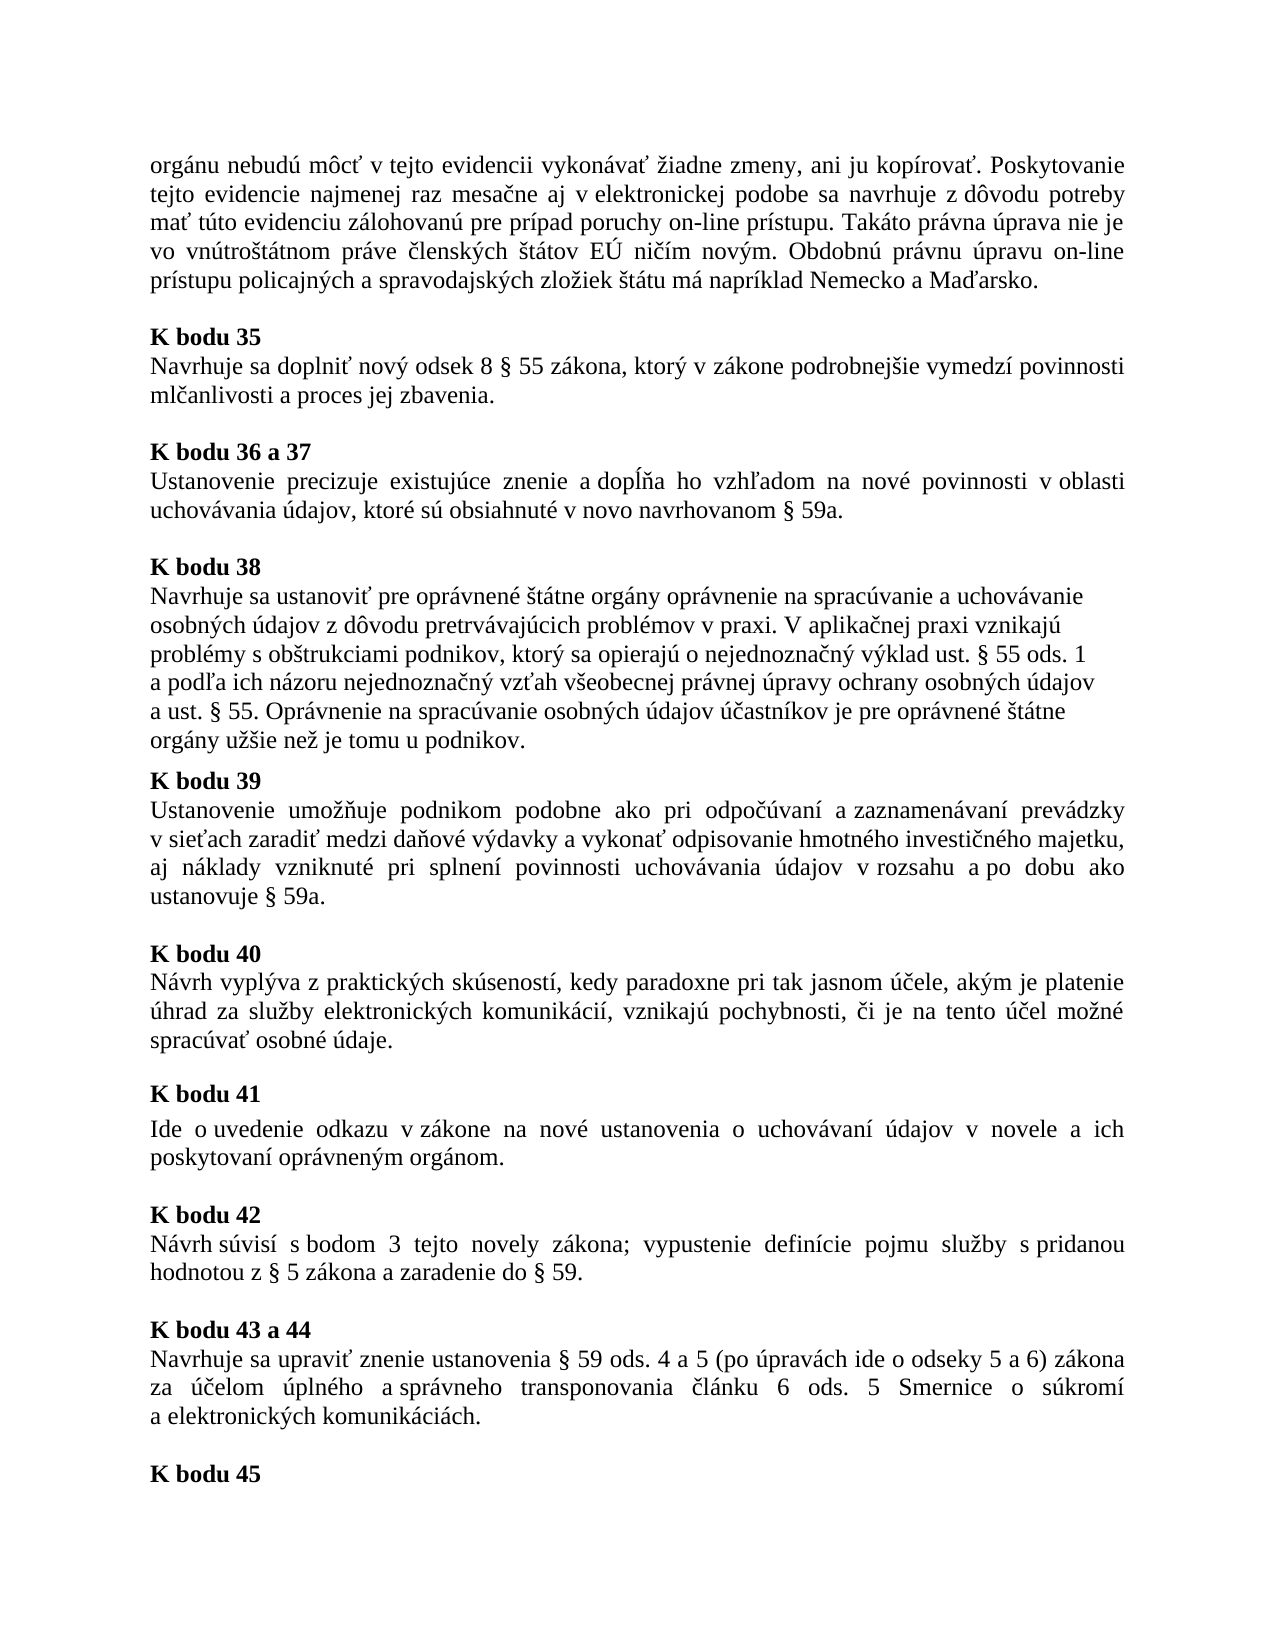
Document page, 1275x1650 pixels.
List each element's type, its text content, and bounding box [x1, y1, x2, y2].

text K bodu 38 [150, 552, 1125, 581]
text K bodu 39 [150, 766, 1125, 795]
text Návrh súvisí s bodom 3 tejto novely zákona; vypustenie definície pojmu služby s pridanou hodnotou z § 5 zákona a zaradenie do § 59. [150, 1229, 1125, 1286]
text K bodu 35 [150, 322, 1125, 351]
text K bodu 45 [150, 1459, 1125, 1487]
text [150, 150, 1125, 294]
text Návrh vyplýva z praktických skúseností, kedy paradoxne pri tak jasnom účele, akým je platenie úhrad za služby elektronických komunikácií, vznikajú pochybnosti, či je na tento účel možné spracúvať osobné údaje. [150, 967, 1125, 1054]
text Ustanovenie precizuje existujúce znenie a dopĺňa ho vzhľadom na nové povinnosti v oblasti uchovávania údajov, ktoré sú obsiahnuté v novo navrhovanom § 59a. [150, 466, 1125, 524]
text Navrhuje sa doplniť nový odsek 8 § 55 zákona, ktorý v zákone podrobnejšie vymedzí povinnosti mlčanlivosti a proces jej zbavenia. [150, 351, 1125, 409]
text Ide o uvedenie odkazu v zákone na nové ustanovenia o uchovávaní údajov v novele a ich poskytovaní oprávneným orgánom. [150, 1114, 1125, 1171]
text K bodu 42 [150, 1200, 1125, 1229]
text Navrhuje sa upraviť znenie ustanovenia § 59 ods. 4 a 5 (po úpravách ide o odseky 5 a 6) zákona za účelom úplného a správneho transponovania článku 6 ods. 5 Smernice o súkromí a elektronických komunikáciách. [150, 1344, 1125, 1430]
text K bodu 40 [150, 939, 1125, 967]
text Ustanovenie umožňuje podnikom podobne ako pri odpočúvaní a zaznamenávaní prevádzky v sieťach zaradiť medzi daňové výdavky a vykonať odpisovanie hmotného investičného majetku, aj náklady vzniknuté pri splnení povinnosti uchovávania údajov v rozsahu a po dobu ako ustanovuje § 59a. [150, 795, 1125, 910]
text K bodu 36 a 37 [150, 437, 1125, 466]
text Navrhuje sa ustanoviť pre oprávnené štátne orgány oprávnenie na spracúvanie a uchovávanie osobných údajov z dôvodu pretrvávajúcich problémov v praxi. V aplikačnej praxi vznikajú problémy s obštrukciami podnikov, ktorý sa opierajú o nejednoznačný výklad ust. § 55 ods. 1 a podľa ich názoru nejednoznačný vzťah všeobecnej právnej úpravy ochrany osobných údajov a ust. § 55. Oprávnenie na spracúvanie osobných údajov účastníkov je pre oprávnené štátne orgány užšie než je tomu u podnikov. [150, 581, 1125, 754]
text K bodu 43 a 44 [150, 1315, 1125, 1344]
text K bodu 41 [150, 1079, 1125, 1107]
